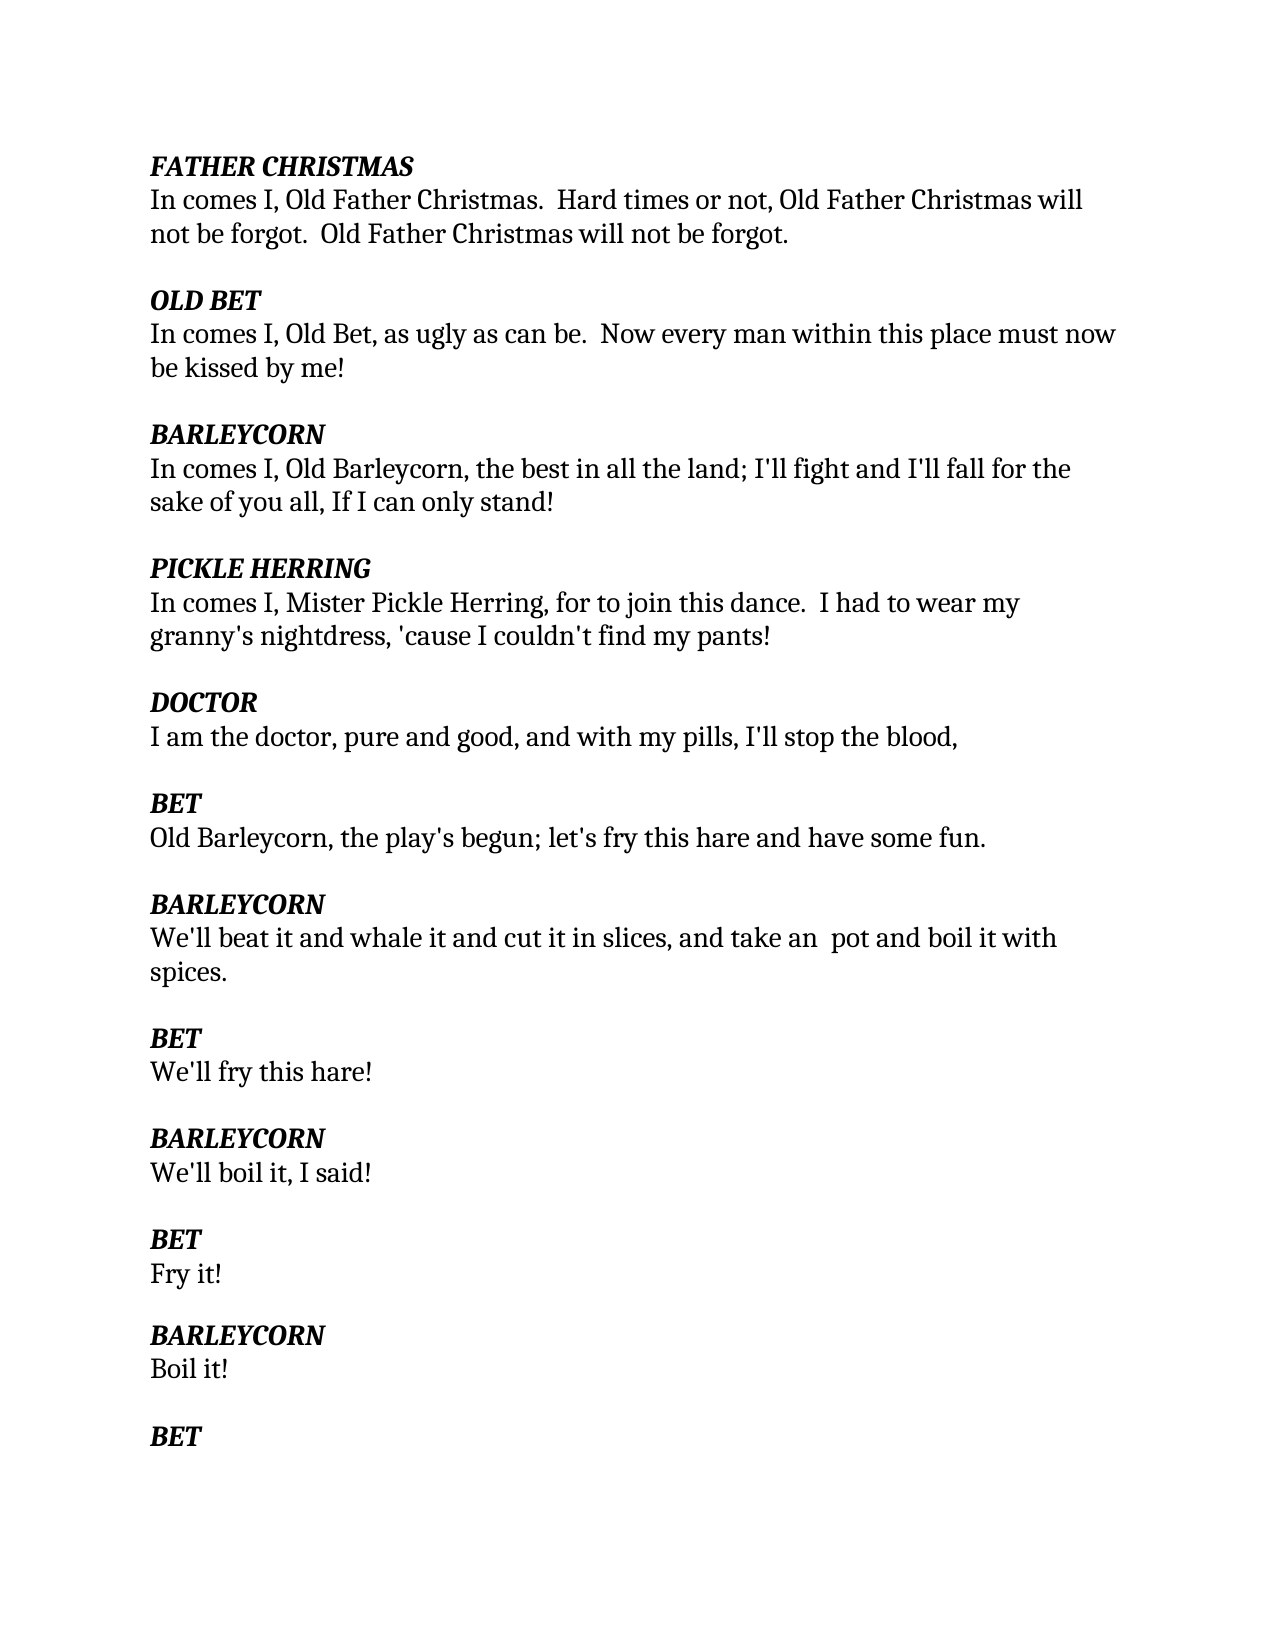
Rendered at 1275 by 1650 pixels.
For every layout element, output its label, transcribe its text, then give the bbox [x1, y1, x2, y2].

text BET [150, 1386, 1125, 1453]
subtitle BARLEYCORN [150, 1123, 1125, 1156]
subtitle PICKLE HERRING [150, 552, 1125, 586]
text FATHER CHRISTMAS [150, 150, 1125, 183]
subtitle BET [150, 1022, 1125, 1056]
subtitle BARLEYCORN [150, 418, 1125, 452]
text I am the doctor, pure and good, and with my pills, I'll stop the blood, [150, 720, 1125, 754]
subtitle BARLEYCORN [150, 1319, 1125, 1353]
text Old Barleycorn, the play's begun; let's fry this hare and have some fun. [150, 821, 1125, 854]
text In comes I, Old Bet, as ugly as can be. Now every man within this place must now be kissed by me! [150, 318, 1125, 385]
subtitle BARLEYCORN [150, 888, 1125, 921]
subtitle BET [150, 787, 1125, 821]
text In comes I, Old Father Christmas. Hard times or not, Old Father Christmas will not be forgot. Old Father Christmas will not be forgot. [150, 183, 1125, 251]
text In comes I, Old Barleycorn, the best in all the land; I'll fight and I'll fall for the sake of you all, If I can only stand! [150, 452, 1125, 519]
text Fry it! [150, 1257, 1125, 1319]
subtitle OLD BET [150, 284, 1125, 318]
text Boil it! [150, 1353, 1125, 1386]
subtitle DOCTOR [150, 687, 1125, 720]
text We'll boil it, I said! [150, 1156, 1125, 1190]
text We'll fry this hare! [150, 1056, 1125, 1089]
text We'll beat it and whale it and cut it in slices, and take an pot and boil it with spices. [150, 921, 1125, 988]
text In comes I, Mister Pickle Herring, for to join this dance. I had to wear my granny's nightdress, 'cause I couldn't find my pants! [150, 586, 1125, 653]
text BET [150, 1223, 1125, 1257]
